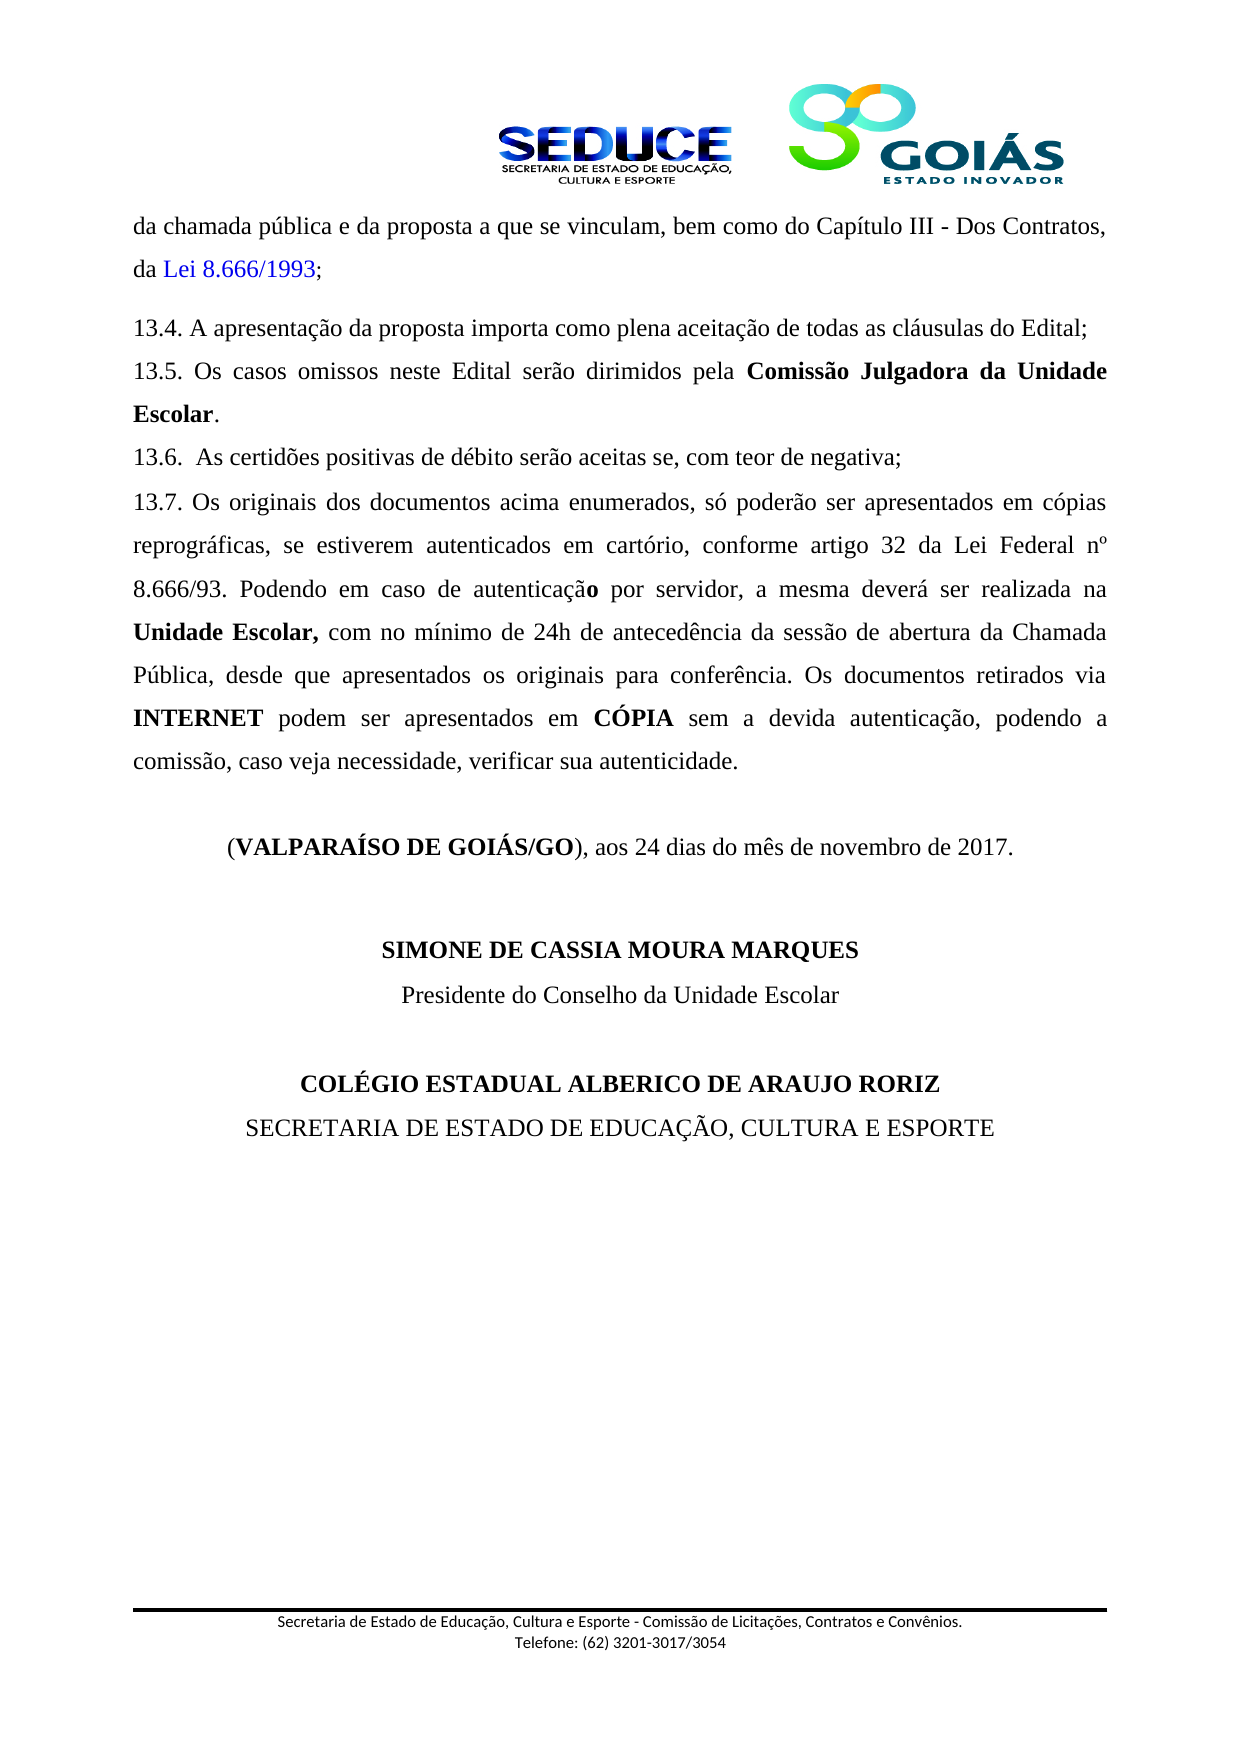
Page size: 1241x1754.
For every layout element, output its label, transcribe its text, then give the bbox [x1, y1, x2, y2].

text 13.5. Os casos omissos neste Edital serão dirimidos pela Comissão Julgadora da Unidade Escolar. [133, 356, 1107, 428]
text (VALPARAÍSO DE GOIÁS/GO), aos 24 dias do mês de novembro de 2017. [133, 832, 1107, 861]
text 13.4. A apresentação da proposta importa como plena aceitação de todas as cláusulas do Edital; [133, 313, 1107, 342]
picture [477, 73, 1108, 212]
text COLÉGIO ESTADUAL ALBERICO DE ARAUJO RORIZ [133, 1069, 1107, 1097]
text Presidente do Conselho da Unidade Escolar [133, 980, 1107, 1009]
text 13.6. As certidões positivas de débito serão aceitas se, com teor de negativa; [133, 442, 1107, 471]
text 13.7. Os originais dos documentos acima enumerados, só poderão ser apresentados em cópias reprográficas, se estiverem autenticados em cartório, conforme artigo 32 da Lei Federal nº 8.666/93. Podendo em caso de autenticação por servidor, a mesma deverá ser realizada na Unidade Escolar, com no mínimo de 24h de antecedência da sessão de abertura da Chamada Pública, desde que apresentados os originais para conferência. Os documentos retirados via INTERNET podem ser apresentados em CÓPIA sem a devida autenticação, podendo a comissão, caso veja necessidade, verificar sua autenticidade. [133, 487, 1107, 775]
text SECRETARIA DE ESTADO DE EDUCAÇÃO, CULTURA E ESPORTE [133, 1113, 1107, 1142]
text SIMONE DE CASSIA MOURA MARQUES [133, 936, 1107, 964]
